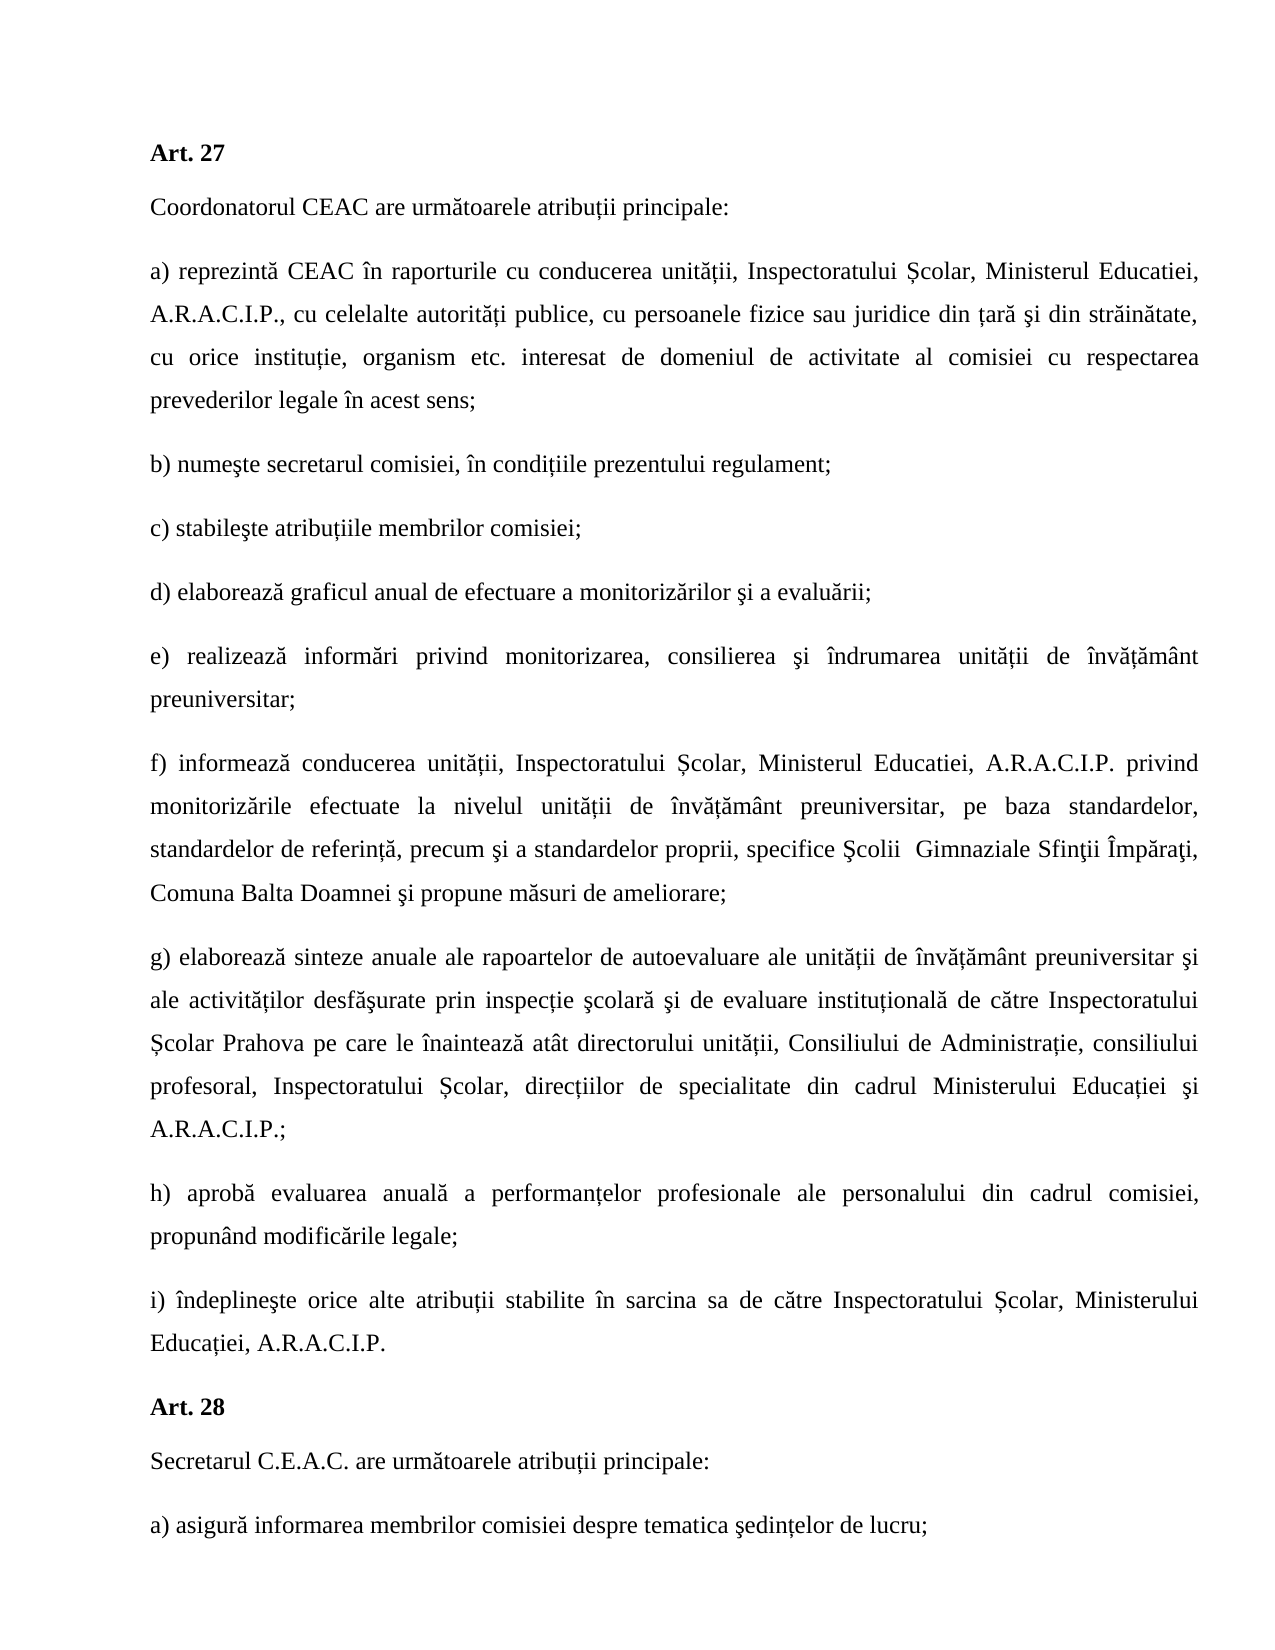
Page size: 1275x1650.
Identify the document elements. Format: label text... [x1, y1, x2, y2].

text Coordonatorul CEAC are următoarele atribuții principale: [150, 192, 1200, 221]
text a) reprezintă CEAC în raporturile cu conducerea unității, Inspectoratului Școlar, Ministerul Educatiei, A.R.A.C.I.P., cu celelalte autorități publice, cu persoanele fizice sau juridice din țară şi din străinătate, cu orice instituție, organism etc. interesat de domeniul de activitate al comisiei cu respectarea prevederilor legale în acest sens; [150, 256, 1200, 414]
text d) elaborează graficul anual de efectuare a monitorizărilor şi a evaluării; [150, 577, 1200, 606]
text Secretarul C.E.A.C. are următoarele atribuții principale: [150, 1446, 1200, 1475]
text c) stabileşte atribuțiile membrilor comisiei; [150, 513, 1200, 542]
text e) realizează informări privind monitorizarea, consilierea şi îndrumarea unității de învățământ preuniversitar; [150, 641, 1200, 713]
text f) informează conducerea unității, Inspectoratului Școlar, Ministerul Educatiei, A.R.A.C.I.P. privind monitorizările efectuate la nivelul unității de învățământ preuniversitar, pe baza standardelor, standardelor de referință, precum şi a standardelor proprii, specifice Şcolii Gimnaziale Sfinţii Împăraţi, Comuna Balta Doamnei şi propune măsuri de ameliorare; [150, 748, 1200, 906]
text g) elaborează sinteze anuale ale rapoartelor de autoevaluare ale unității de învățământ preuniversitar şi ale activităților desfăşurate prin inspecție şcolară şi de evaluare instituțională de către Inspectoratului Școlar Prahova pe care le înaintează atât directorului unității, Consiliului de Administrație, consiliului profesoral, Inspectoratului Școlar, direcțiilor de specialitate din cadrul Ministerului Educației şi A.R.A.C.I.P.; [150, 942, 1200, 1143]
text b) numeşte secretarul comisiei, în condițiile prezentului regulament; [150, 449, 1200, 478]
text a) asigură informarea membrilor comisiei despre tematica şedințelor de lucru; [150, 1510, 1200, 1539]
text h) aprobă evaluarea anuală a performanțelor profesionale ale personalului din cadrul comisiei, propunând modificările legale; [150, 1178, 1200, 1250]
text Art. 28 [150, 1392, 1200, 1421]
text Art. 27 [150, 138, 1200, 167]
text i) îndeplineşte orice alte atribuții stabilite în sarcina sa de către Inspectoratului Școlar, Ministerului Educației, A.R.A.C.I.P. [150, 1285, 1200, 1357]
